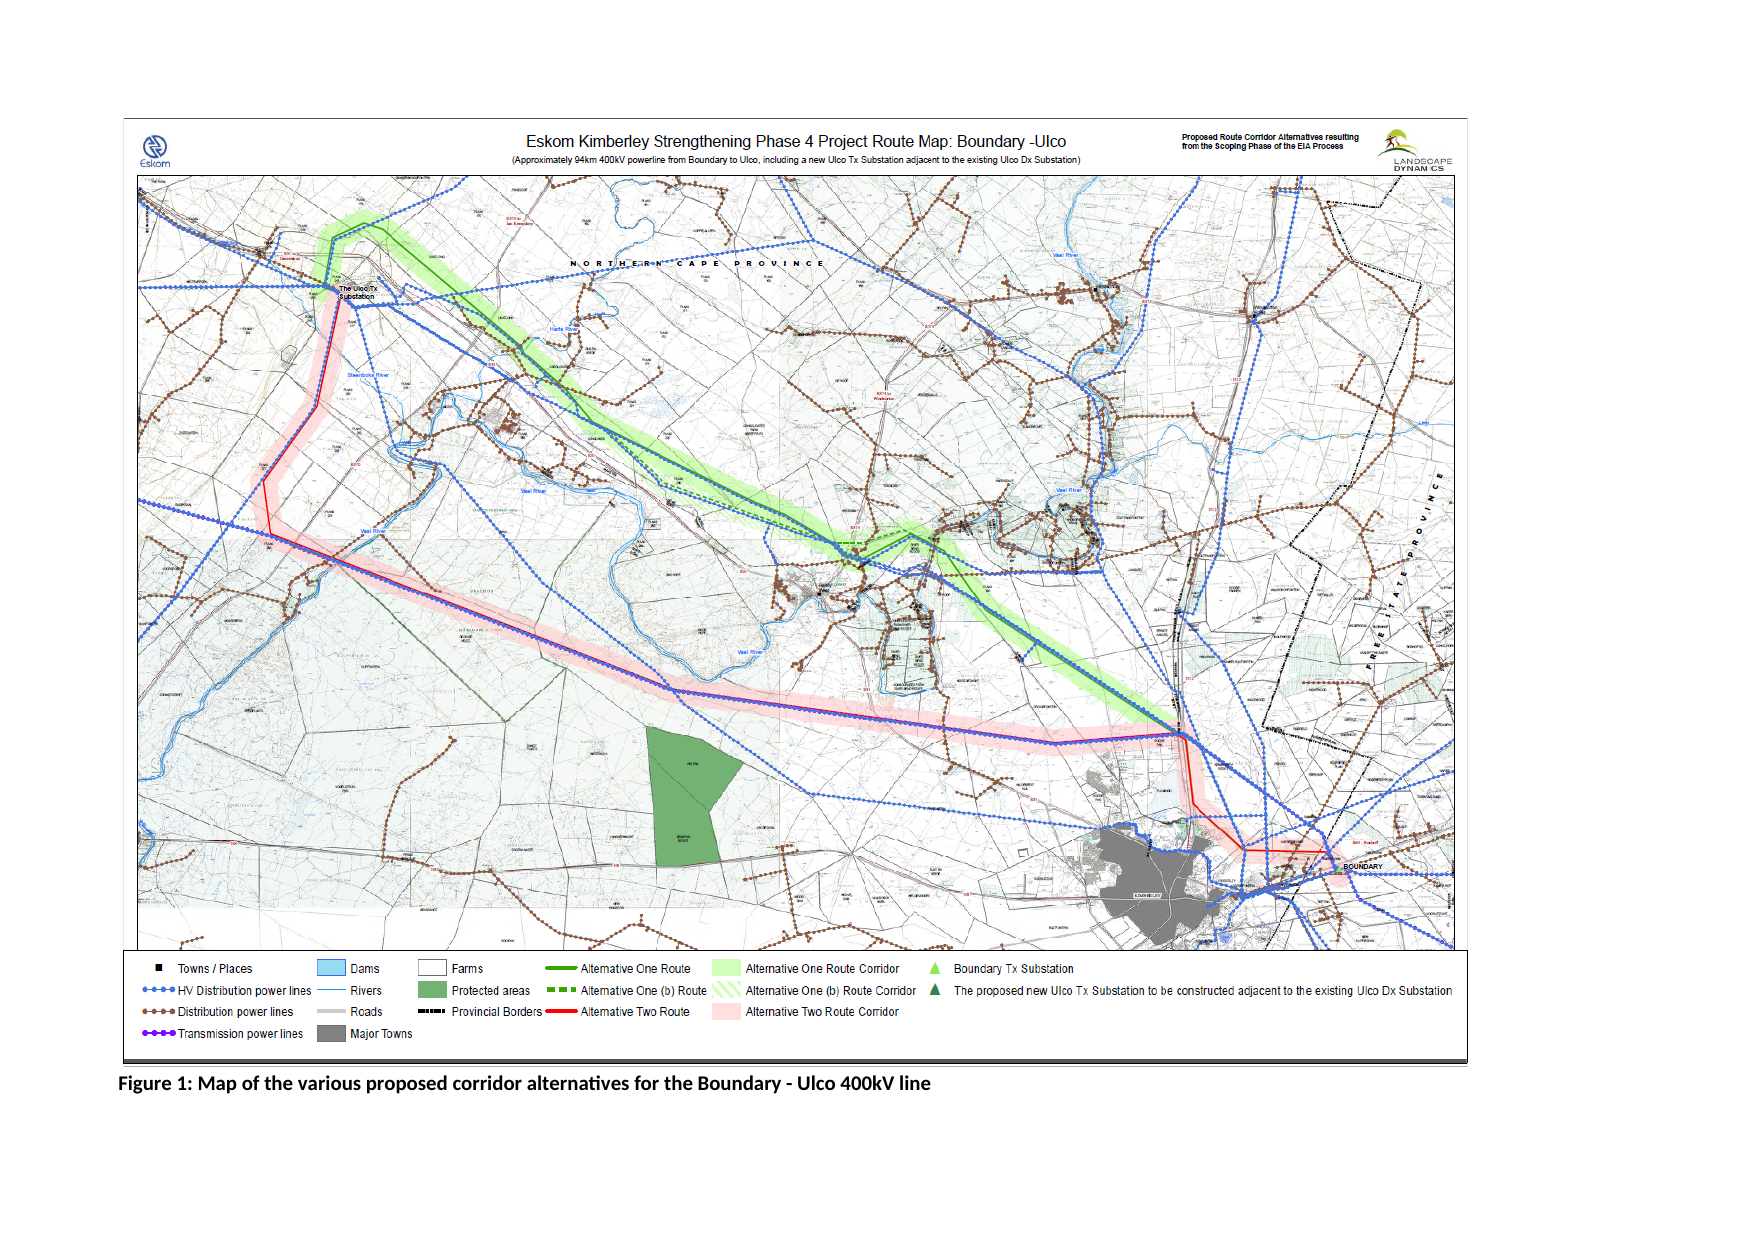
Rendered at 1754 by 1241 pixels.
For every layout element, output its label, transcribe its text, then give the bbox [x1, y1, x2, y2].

text Figure 1: Map of the various proposed corridor alternatives for the Boundary - Ulco 400kV line [118, 1070, 1488, 1096]
picture [124, 951, 1467, 1063]
picture [123, 118, 1468, 950]
